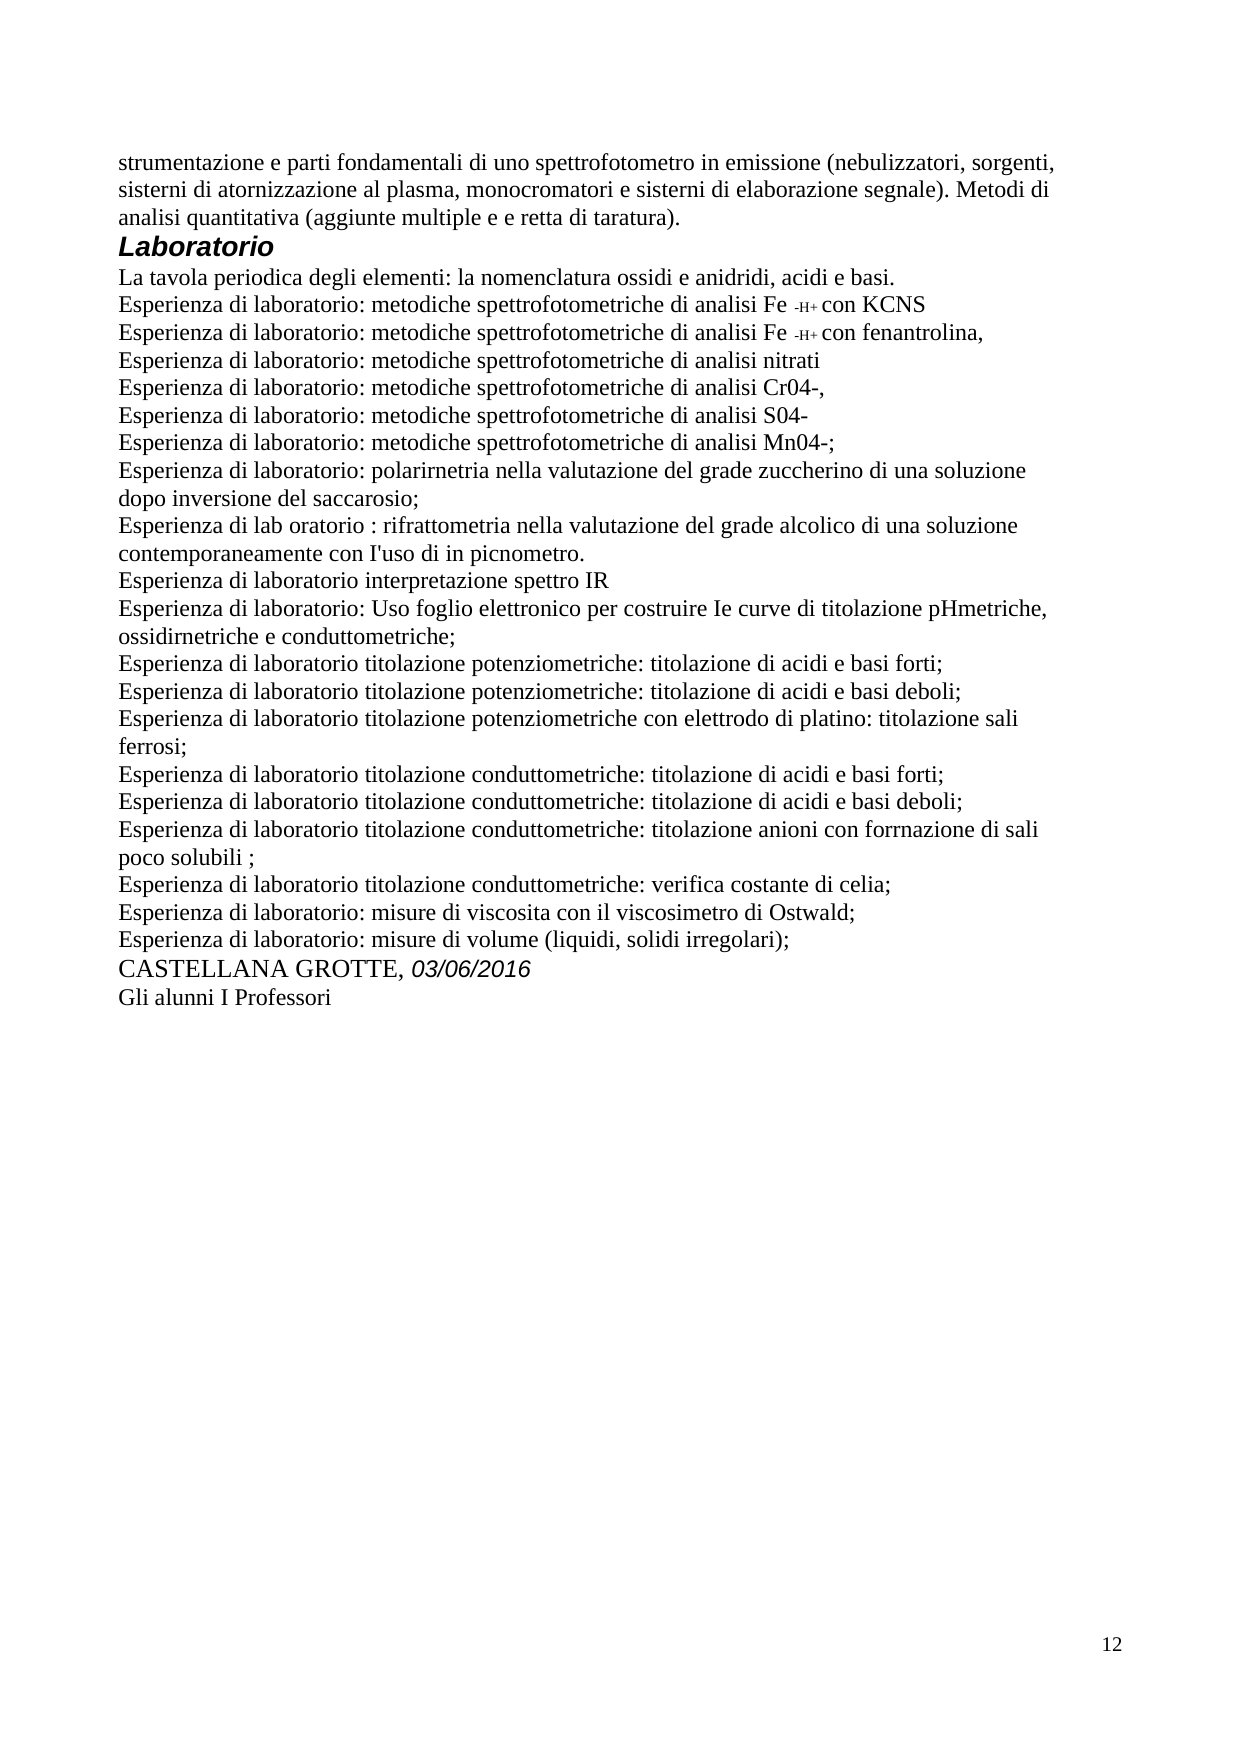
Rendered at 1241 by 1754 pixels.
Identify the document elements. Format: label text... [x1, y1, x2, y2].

text Esperienza di laboratorio: metodiche spettrofotometriche di analisi Fe -H+ con fenantrolina, [118, 318, 1122, 346]
text ferrosi; [118, 732, 1122, 760]
text sisterni di atornizzazione al plasma, monocromatori e sisterni di elaborazione segnale). Metodi di [118, 175, 1122, 203]
text Laboratorio [118, 230, 1122, 263]
text Esperienza di laboratorio: misure di viscosita con il viscosimetro di Ostwald; [118, 898, 1122, 925]
text Esperienza di laboratorio: metodiche spettrofotometriche di analisi S04- [118, 401, 1122, 428]
text Esperienza di laboratorio titolazione potenziometriche con elettrodo di platino: titolazione sali [118, 704, 1122, 732]
text Esperienza di laboratorio: metodiche spettrofotometriche di analisi nitrati [118, 346, 1122, 373]
text strumentazione e parti fondamentali di uno spettrofotometro in emissione (nebulizzatori, sorgenti, [118, 148, 1122, 175]
text ossidirnetriche e conduttometriche; [118, 622, 1122, 649]
text Esperienza di laboratorio titolazione conduttometriche: titolazione di acidi e basi deboli; [118, 787, 1122, 815]
text contemporaneamente con I'uso di in picnometro. [118, 539, 1122, 566]
text La tavola periodica degli elementi: la nomenclatura ossidi e anidridi, acidi e basi. [118, 263, 1122, 290]
text Esperienza di laboratorio: misure di volume (liquidi, solidi irregolari); [118, 925, 1122, 953]
text Esperienza di laboratorio titolazione potenziometriche: titolazione di acidi e basi deboli; [118, 677, 1122, 704]
text poco solubili ; [118, 842, 1122, 870]
text Esperienza di laboratorio titolazione conduttometriche: titolazione anioni con forrnazione di sali [118, 815, 1122, 842]
text Esperienza di laboratorio titolazione conduttometriche: verifica costante di celia; [118, 870, 1122, 898]
text Esperienza di laboratorio: metodiche spettrofotometriche di analisi Fe -H+ con KCNS [118, 290, 1122, 318]
text Esperienza di laboratorio titolazione conduttometriche: titolazione di acidi e basi forti; [118, 760, 1122, 787]
text Gli alunni I Professori [118, 983, 1122, 1011]
text Esperienza di laboratorio titolazione potenziometriche: titolazione di acidi e basi forti; [118, 649, 1122, 677]
text analisi quantitativa (aggiunte multiple e e retta di taratura). [118, 203, 1122, 230]
text Esperienza di laboratorio interpretazione spettro IR [118, 566, 1122, 594]
text Esperienza di laboratorio: polarirnetria nella valutazione del grade zuccherino di una soluzione [118, 456, 1122, 484]
text dopo inversione del saccarosio; [118, 484, 1122, 511]
text Esperienza di laboratorio: metodiche spettrofotometriche di analisi Mn04-; [118, 428, 1122, 456]
text Esperienza di lab oratorio : rifrattometria nella valutazione del grade alcolico di una soluzione [118, 511, 1122, 539]
text CASTELLANA GROTTE, 03/06/2016 [118, 953, 1122, 983]
text Esperienza di laboratorio: Uso foglio elettronico per costruire Ie curve di titolazione pHmetriche, [118, 594, 1122, 622]
text Esperienza di laboratorio: metodiche spettrofotometriche di analisi Cr04-, [118, 373, 1122, 401]
